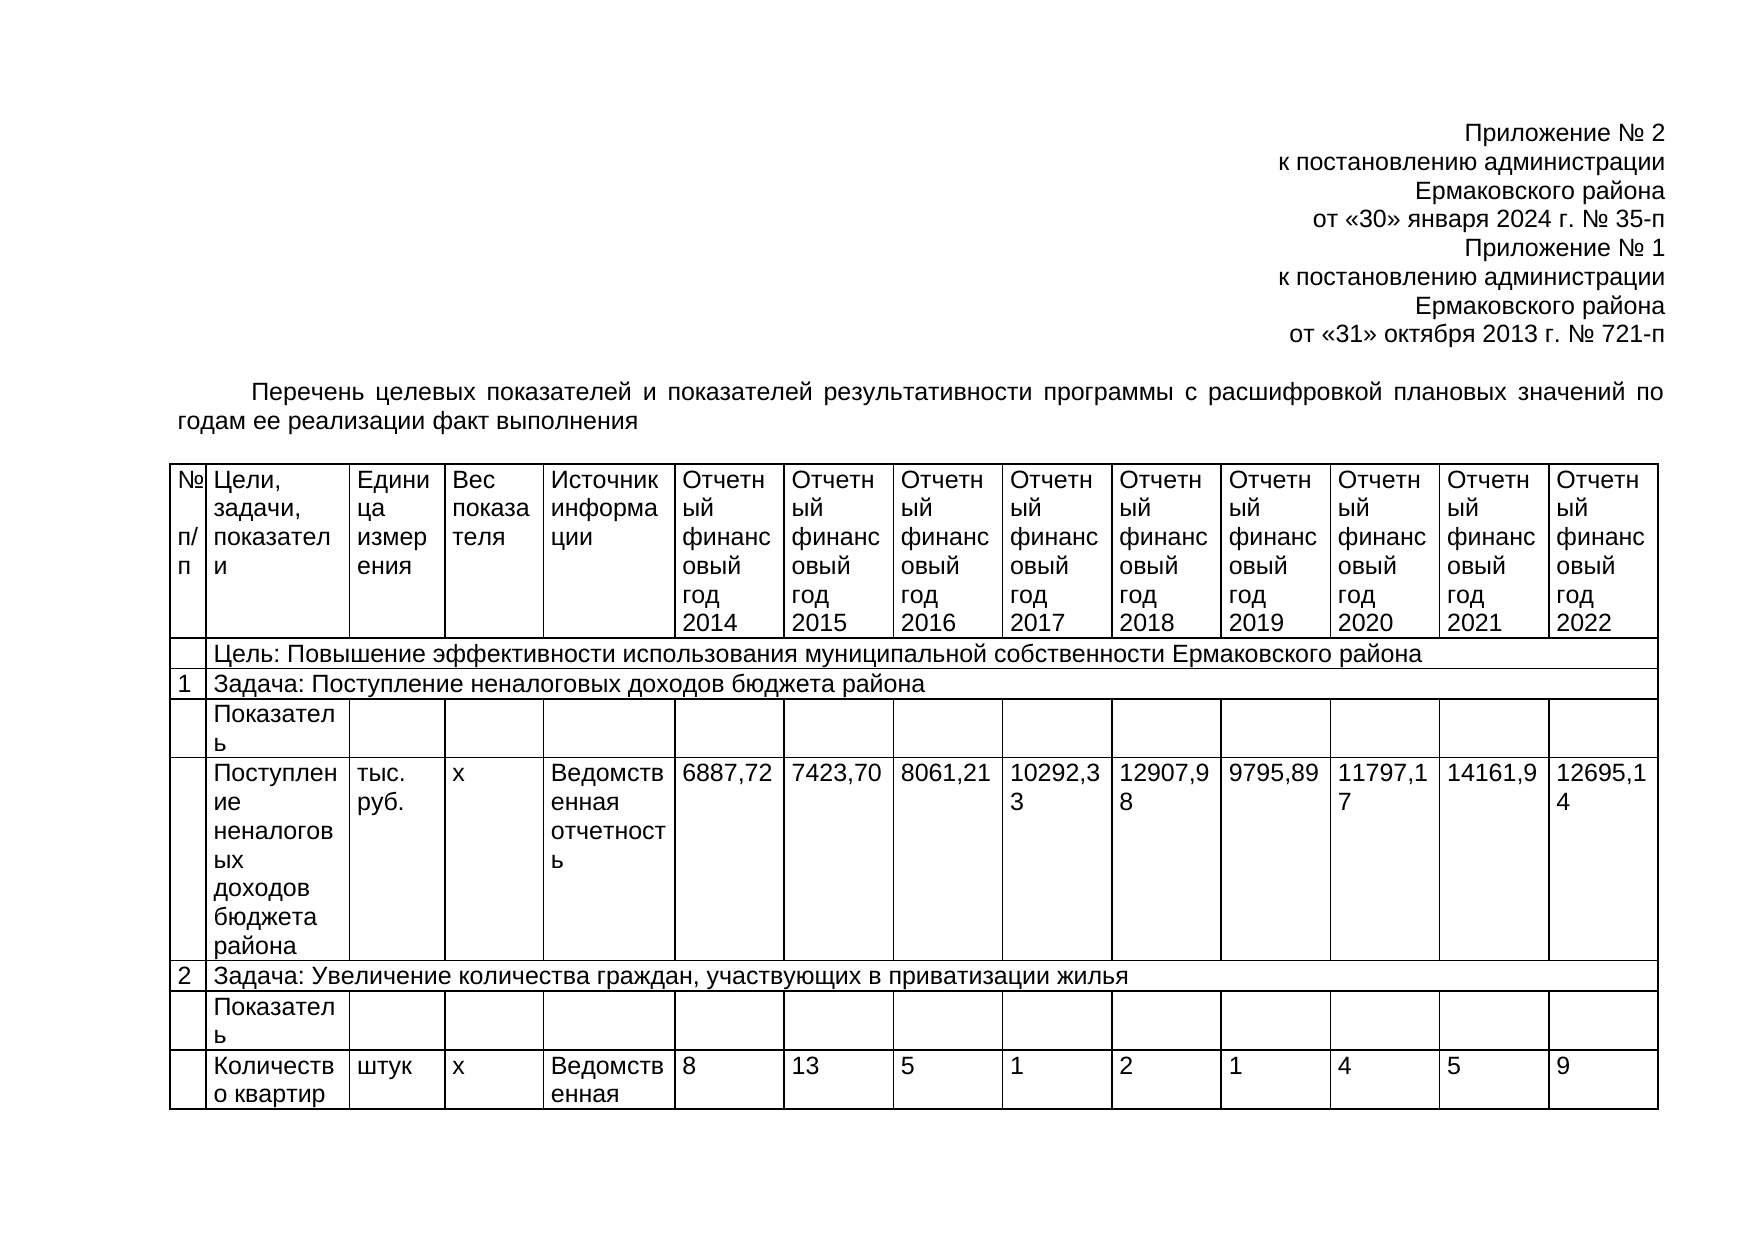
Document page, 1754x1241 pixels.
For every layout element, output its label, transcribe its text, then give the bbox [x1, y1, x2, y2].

text Приложение № 1 [177, 233, 1665, 262]
table_cell Поступление неналоговых доходов бюджета района [207, 758, 349, 960]
table_cell [171, 639, 205, 667]
table_cell [446, 700, 543, 757]
table_cell [1222, 700, 1330, 757]
table_cell штук [350, 1051, 444, 1108]
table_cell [544, 1051, 674, 1108]
table_cell [171, 758, 205, 960]
table_header Отчетный финансовый год 2017 [1003, 465, 1111, 637]
table_cell [171, 1051, 205, 1108]
table_cell [785, 992, 893, 1049]
table_cell 4 [1331, 1051, 1439, 1108]
table_header Отчетный финансовый год 2015 [785, 465, 893, 637]
table_cell 14161,9 [1440, 758, 1548, 960]
table_cell [894, 992, 1002, 1049]
table_cell 10292,33 [1003, 758, 1111, 960]
table_cell 1 [1222, 1051, 1330, 1108]
table_cell 8061,21 [894, 758, 1002, 960]
table_cell [544, 700, 674, 757]
text Ермаковского района [177, 291, 1665, 319]
table_cell Показатель [207, 992, 349, 1049]
table_cell 8 [676, 1051, 783, 1108]
table_cell [1222, 992, 1330, 1049]
table_cell [1550, 992, 1657, 1049]
table_header № п/п [171, 465, 205, 637]
table_cell [1003, 700, 1111, 757]
table_cell [1440, 992, 1548, 1049]
table_header Отчетный финансовый год 2016 [894, 465, 1002, 637]
table_cell [676, 700, 783, 757]
table_cell 6887,72 [676, 758, 783, 960]
table_cell Ведомственная отчетность [544, 758, 674, 960]
table_cell 12907,98 [1113, 758, 1220, 960]
table_cell [1440, 700, 1548, 757]
table_cell [171, 992, 205, 1049]
table_cell 2 [171, 961, 205, 990]
table_cell [1550, 700, 1657, 757]
table_cell [1331, 992, 1439, 1049]
table_cell [1003, 992, 1111, 1049]
table_cell тыс. руб. [350, 758, 444, 960]
table_header Отчетный финансовый год 2020 [1331, 465, 1439, 637]
table_cell 9795,89 [1222, 758, 1330, 960]
table_cell 13 [785, 1051, 893, 1108]
text к постановлению администрации [177, 147, 1665, 176]
table_cell 11797,17 [1331, 758, 1439, 960]
text Перечень целевых показателей и показателей результативности программы с расшифровкой плановых значений по годам ее реализации факт выполнения [177, 377, 1665, 434]
table_header Цели, задачи, показатели [207, 465, 349, 637]
table_cell 1 [1003, 1051, 1111, 1108]
table_cell Задача: Увеличение количества граждан, участвующих в приватизации жилья [207, 961, 1657, 990]
table_header Отчетный финансовый год 2022 [1550, 465, 1657, 637]
table_cell [894, 700, 1002, 757]
table_header Отчетный финансовый год 2019 [1222, 465, 1330, 637]
table_header Отчетный финансовый год 2021 [1440, 465, 1548, 637]
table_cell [207, 1051, 349, 1108]
text Приложение № 2 [177, 118, 1665, 147]
table_cell 9 [1550, 1051, 1657, 1108]
table_cell Задача: Поступление неналоговых доходов бюджета района [207, 669, 1657, 698]
table_header Отчетный финансовый год 2018 [1113, 465, 1220, 637]
table_header Источник информации [544, 465, 674, 637]
table_cell Цель: Повышение эффективности использования муниципальной собственности Ермаковского района [207, 639, 1657, 667]
table_cell 5 [894, 1051, 1002, 1108]
text к постановлению администрации [177, 262, 1665, 291]
table_cell х [446, 1051, 543, 1108]
table_cell 1 [171, 669, 205, 698]
table_cell [171, 700, 205, 757]
table_cell 2 [1113, 1051, 1220, 1108]
table_cell 5 [1440, 1051, 1548, 1108]
table_header Отчетный финансовый год 2014 [676, 465, 783, 637]
table_cell [1113, 992, 1220, 1049]
table_cell Показатель [207, 700, 349, 757]
text Ермаковского района [177, 176, 1665, 204]
table_cell [446, 992, 543, 1049]
table_cell [544, 992, 674, 1049]
table_cell [1113, 700, 1220, 757]
table_cell [1331, 700, 1439, 757]
table_header Вес показателя [446, 465, 543, 637]
table_cell 7423,70 [785, 758, 893, 960]
table_cell 12695,14 [1550, 758, 1657, 960]
table_cell [350, 700, 444, 757]
table_cell х [446, 758, 543, 960]
text от «30» января 2024 г. № 35-п [177, 204, 1665, 233]
table_header Единица измерения [350, 465, 444, 637]
table_cell [785, 700, 893, 757]
text от «31» октября 2013 г. № 721-п [177, 319, 1665, 348]
table_cell [676, 992, 783, 1049]
table_cell [350, 992, 444, 1049]
